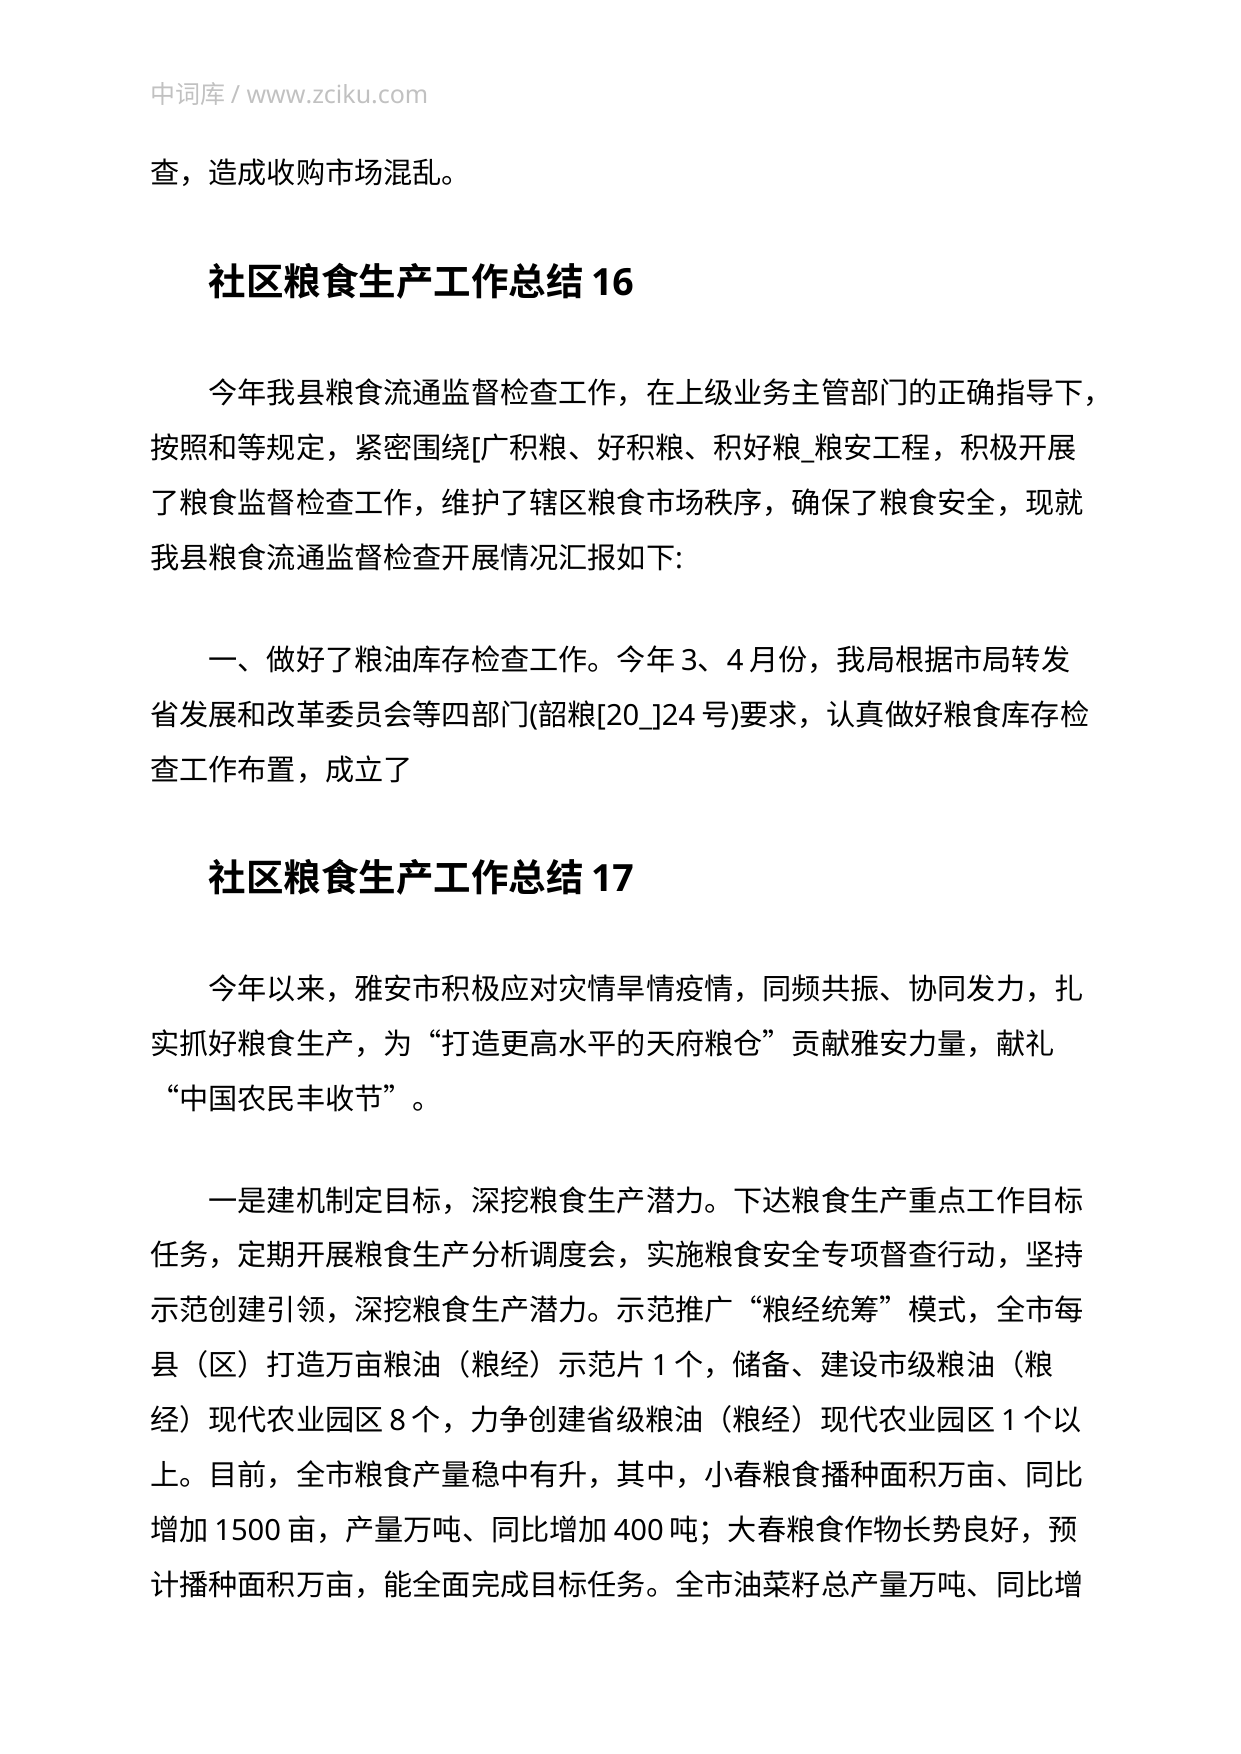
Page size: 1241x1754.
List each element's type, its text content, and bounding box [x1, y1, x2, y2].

text 社区粮食生产工作总结16 [150, 252, 1090, 306]
text 社区粮食生产工作总结17 [150, 848, 1090, 902]
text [150, 150, 1090, 192]
text 今年我县粮食流通监督检查工作，在上级业务主管部门的正确指导下，按照和等规定，紧密围绕[广积粮、好积粮、积好粮_粮安工程，积极开展了粮食监督检查工作，维护了辖区粮食市场秩序，确保了粮食安全，现就我县粮食流通监督检查开展情况汇报如下: [150, 369, 1090, 577]
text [150, 1177, 1090, 1604]
text 今年以来，雅安市积极应对灾情旱情疫情，同频共振、协同发力，扎实抓好粮食生产，为“打造更高水平的天府粮仓”贡献雅安力量，献礼“中国农民丰收节”。 [150, 966, 1090, 1118]
text 一、做好了粮油库存检查工作。今年3、4月份，我局根据市局转发省发展和改革委员会等四部门(韶粮[20_]24号)要求，认真做好粮食库存检查工作布置，成立了 [150, 636, 1090, 788]
